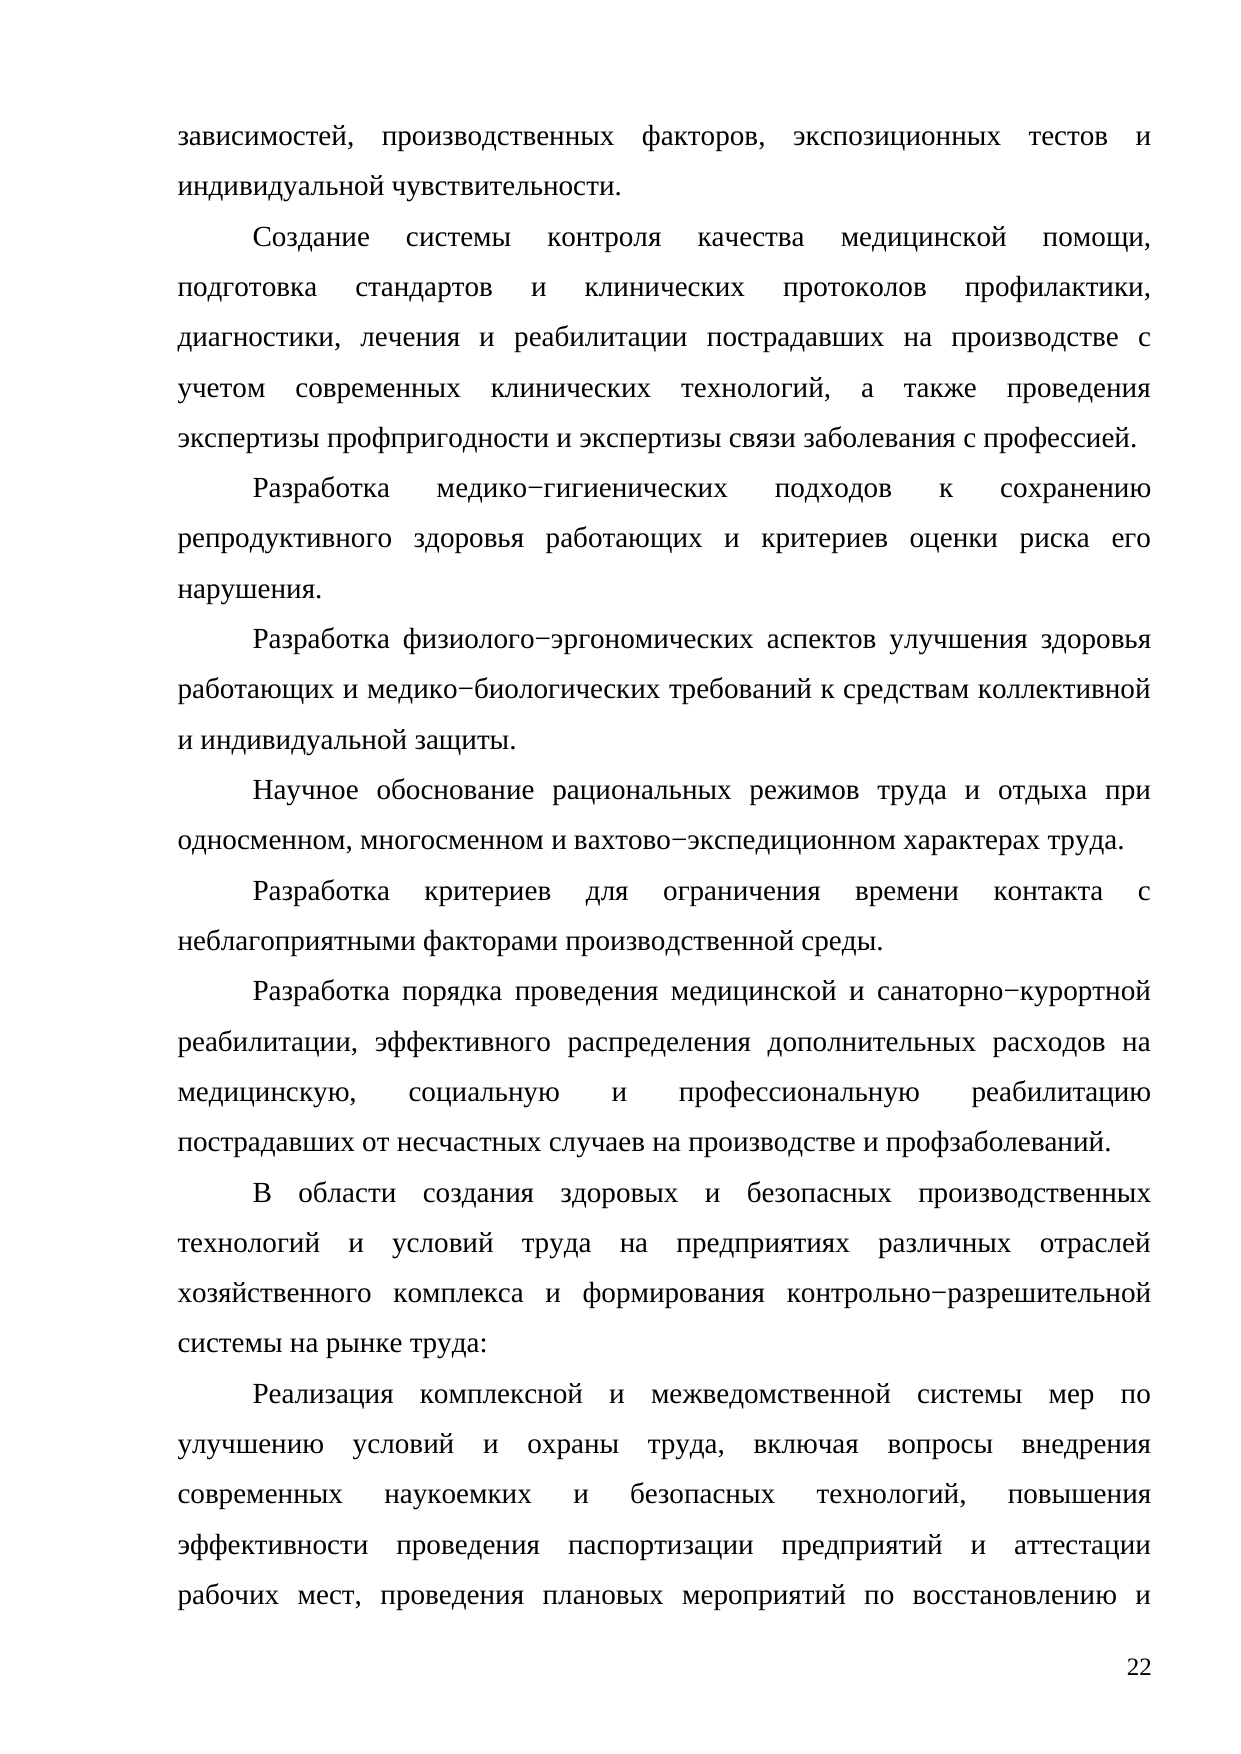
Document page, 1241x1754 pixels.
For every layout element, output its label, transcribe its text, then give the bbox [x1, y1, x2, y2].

text Разработка критериев для ограничения времени контакта с неблагоприятными факторами производственной среды. [177, 873, 1152, 957]
text Создание системы контроля качества медицинской помощи, подготовка стандартов и клинических протоколов профилактики, диагностики, лечения и реабилитации пострадавших на производстве с учетом современных клинических технологий, а также проведения экспертизы профпригодности и экспертизы связи заболевания с профессией. [177, 219, 1152, 453]
text Разработка медико−гигиенических подходов к сохранению репродуктивного здоровья работающих и критериев оценки риска его нарушения. [177, 470, 1152, 604]
text В области создания здоровых и безопасных производственных технологий и условий труда на предприятиях различных отраслей хозяйственного комплекса и формирования контрольно−разрешительной системы на рынке труда: [177, 1175, 1152, 1359]
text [177, 118, 1152, 202]
text Разработка физиолого−эргономических аспектов улучшения здоровья работающих и медико−биологических требований к средствам коллективной и индивидуальной защиты. [177, 621, 1152, 755]
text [177, 1376, 1152, 1611]
text Разработка порядка проведения медицинской и санаторно−курортной реабилитации, эффективного распределения дополнительных расходов на медицинскую, социальную и профессиональную реабилитацию пострадавших от несчастных случаев на производстве и профзаболеваний. [177, 973, 1152, 1158]
text Научное обоснование рациональных режимов труда и отдыха при односменном, многосменном и вахтово−экспедиционном характерах труда. [177, 772, 1152, 856]
